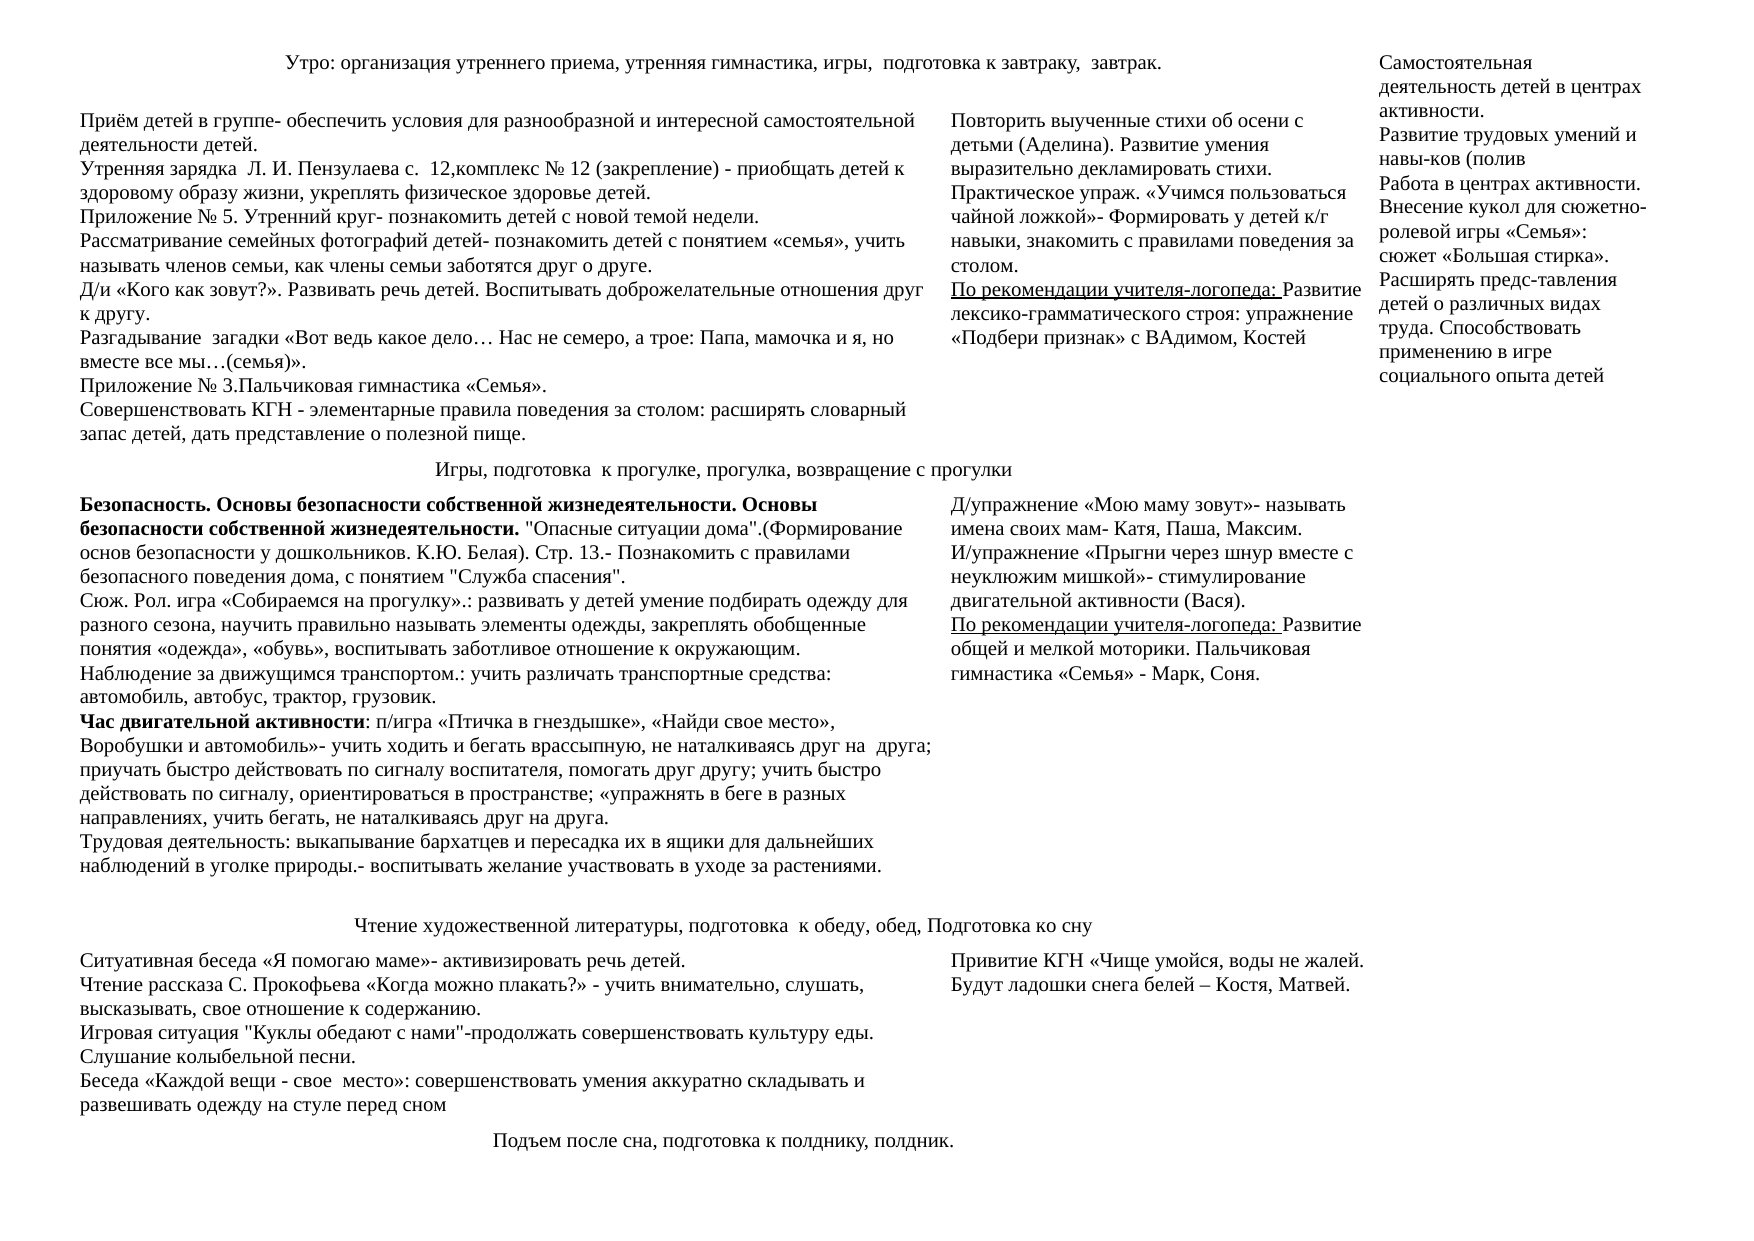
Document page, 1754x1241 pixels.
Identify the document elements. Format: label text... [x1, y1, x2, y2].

table_cell Ситуативная беседа «Я помогаю маме»- активизировать речь детей. Чтение рассказа С. Прокофьева «Когда можно плакать?» - учить внимательно, слушать, высказывать, свое отношение к содержанию. Игровая ситуация "Куклы обедают с нами"-продолжать совершенствовать культуру еды. Слушание колыбельной песни. Беседа «Каждой вещи - свое место»: совершенствовать умения аккуратно складывать и развешивать одежду на стуле перед сном [74, 942, 945, 1122]
table_cell Самостоятельная деятельность детей в центрах активности. Развитие трудовых умений и навы-ков (полив Работа в центрах активности. Внесение кукол для сюжетно-ролевой игры «Семья»: сюжет «Большая стирка». Расширять предс-тавления детей о различных видах труда. Способствовать применению в игре социального опыта детей [1373, 44, 1654, 1158]
table_cell Игры, подготовка к прогулке, прогулка, возвращение с прогулки [74, 451, 1373, 486]
table_cell Утро: организация утреннего приема, утренняя гимнастика, игры, подготовка к завтраку, завтрак. [74, 44, 1373, 102]
table_cell Повторить выученные стихи об осени с детьми (Аделина). Развитие умения выразительно декламировать стихи. Практическое упраж. «Учимся пользоваться чайной ложкой»- Формировать у детей к/г навыки, знакомить с правилами поведения за столом. По рекомендации учителя-логопеда: Развитие лексико-грамматического строя: упражнение «Подбери признак» с ВАдимом, Костей [945, 103, 1373, 451]
table_cell Чтение художественной литературы, подготовка к обеду, обед, Подготовка ко сну [74, 907, 1373, 942]
table_cell Д/упражнение «Мою маму зовут»- называть имена своих мам- Катя, Паша, Максим. И/упражнение «Прыгни через шнур вместе с неуклюжим мишкой»- стимулирование двигательной активности (Вася). По рекомендации учителя-логопеда: Развитие общей и мелкой моторики. Пальчиковая гимнастика «Семья» - Марк, Соня. [945, 486, 1373, 907]
table_cell Привитие КГН «Чище умойся, воды не жалей. Будут ладошки снега белей – Костя, Матвей. [945, 942, 1373, 1122]
table_cell Подъем после сна, подготовка к полднику, полдник. [74, 1122, 1373, 1158]
table_cell Приём детей в группе- обеспечить условия для разнообразной и интересной самостоятельной деятельности детей. Утренняя зарядка Л. И. Пензулаева с. 12,комплекс № 12 (закрепление) - приобщать детей к здоровому образу жизни, укреплять физическое здоровье детей. Приложение № 5. Утренний круг- познакомить детей с новой темой недели. Рассматривание семейных фотографий детей- познакомить детей с понятием «семья», учить называть членов семьи, как члены семьи заботятся друг о друге. Д/и «Кого как зовут?». Развивать речь детей. Воспитывать доброжелательные отношения друг к другу. Разгадывание загадки «Вот ведь какое дело… Нас не семеро, а трое: Папа, мамочка и я, но вместе все мы…(семья)». Приложение № 3.Пальчиковая гимнастика «Семья». Совершенствовать КГН - элементарные правила поведения за столом: расширять словарный запас детей, дать представление о полезной пище. [74, 103, 945, 451]
table_cell Безопасность. Основы безопасности собственной жизнедеятельности. Основы безопасности собственной жизнедеятельности. "Опасные ситуации дома".(Формирование основ безопасности у дошкольников. К.Ю. Белая). Стр. 13.- Познакомить с правилами безопасного поведения дома, с понятием "Служба спасения". Сюж. Рол. игра «Собираемся на прогулку».: развивать у детей умение подбирать одежду для разного сезона, научить правильно называть элементы одежды, закреплять обобщенные понятия «одежда», «обувь», воспитывать заботливое отношение к окружающим. Наблюдение за движущимся транспортом.: учить различать транспортные средства: автомобиль, автобус, трактор, грузовик. Час двигательной активности: п/игра «Птичка в гнездышке», «Найди свое место», Воробушки и автомобиль»- учить ходить и бегать врассыпную, не наталкиваясь друг на друга; приучать быстро действовать по сигналу воспитателя, помогать друг другу; учить быстро действовать по сигналу, ориентироваться в пространстве; «упражнять в беге в разных направлениях, учить бегать, не наталкиваясь друг на друга. Трудовая деятельность: выкапывание бархатцев и пересадка их в ящики для дальнейших наблюдений в уголке природы.- воспитывать желание участвовать в уходе за растениями. [74, 486, 945, 907]
